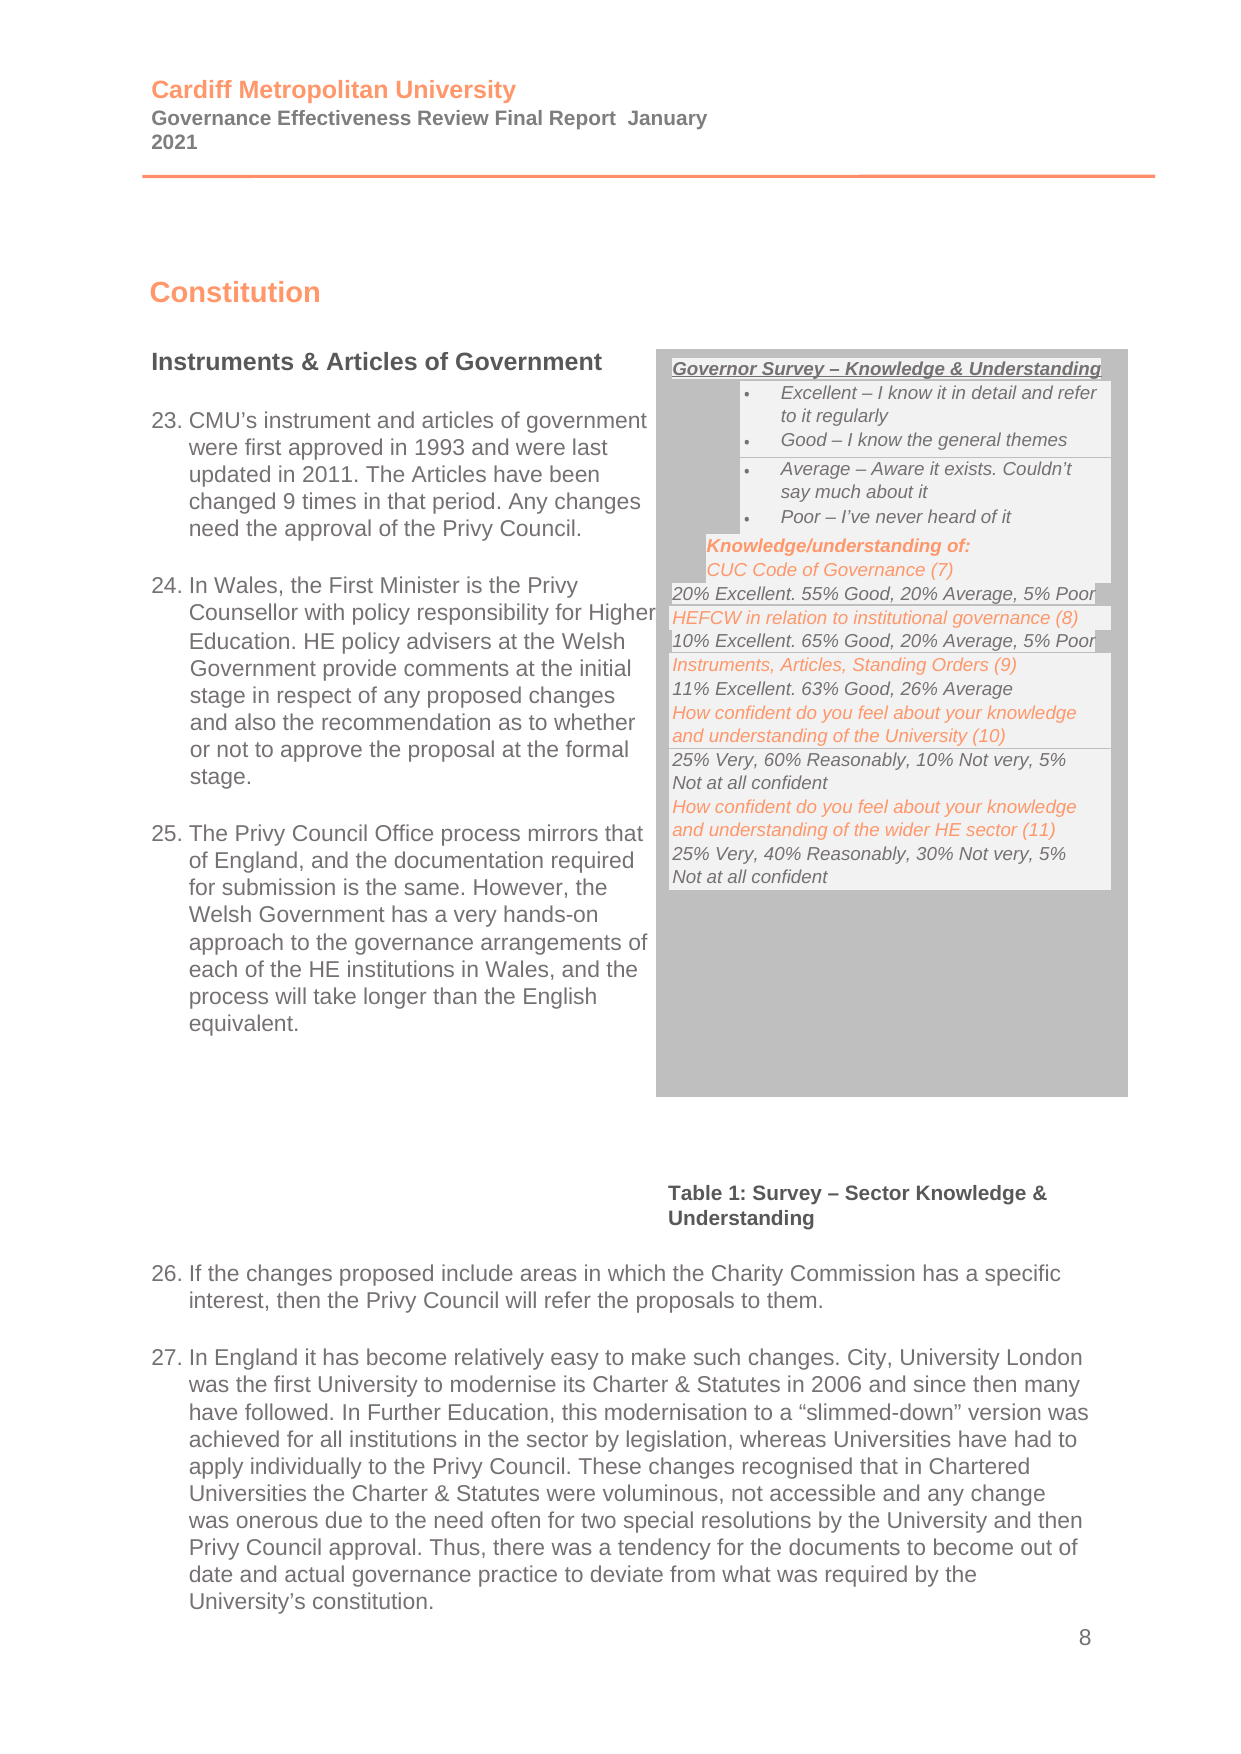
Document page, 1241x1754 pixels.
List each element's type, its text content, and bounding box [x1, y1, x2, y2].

list If the changes proposed include areas in which the Charity Commission has a specific interest, then the Privy Council will refer the proposals to them. [151, 1260, 1092, 1314]
table_header Governor Survey – Knowledge & Understanding 20% Excellent. 55% Good, 20% Average, 5% Poor 10% Excellent. 65% Good, 20% Average, 5% Poor [656, 349, 1128, 1097]
text Education. HE policy advisers at the Welsh Government provide comments at the initial stage in respect of any proposed changes and also the recommendation as to whether or not to approve the proposal at the formal stage. [188, 628, 656, 789]
text Understanding [348, 1206, 1135, 1230]
text Table 1: Survey – Sector Knowledge & [668, 1180, 1135, 1204]
list CMU’s instrument and articles of government were first approved in 1993 and were last updated in 2011. The Articles have been changed 9 times in that period. Any changes need the approval of the Privy Council. [151, 407, 656, 542]
subtitle Instruments & Articles of Government [151, 347, 1135, 376]
list The Privy Council Office process mirrors that of England, and the documentation required for submission is the same. However, the Welsh Government has a very hands-on approach to the governance arrangements of each of the HE institutions in Wales, and the process will take longer than the English equivalent. [151, 820, 656, 1036]
list In Wales, the First Minister is the Privy Counsellor with policy responsibility for Higher [151, 572, 656, 626]
subtitle Constitution [149, 275, 1135, 308]
list In England it has become relatively easy to make such changes. City, University London was the first University to modernise its Charter & Statutes in 2006 and since then many have followed. In Further Education, this modernisation to a “slimmed-down” version was achieved for all institutions in the sector by legislation, whereas Universities have had to apply individually to the Privy Council. These changes recognised that in Chartered Universities the Charter & Statutes were voluminous, not accessible and any change was onerous due to the need often for two special resolutions by the University and then Privy Council approval. Thus, there was a tendency for the documents to become out of date and actual governance practice to deviate from what was required by the University’s constitution. [151, 1344, 1092, 1614]
